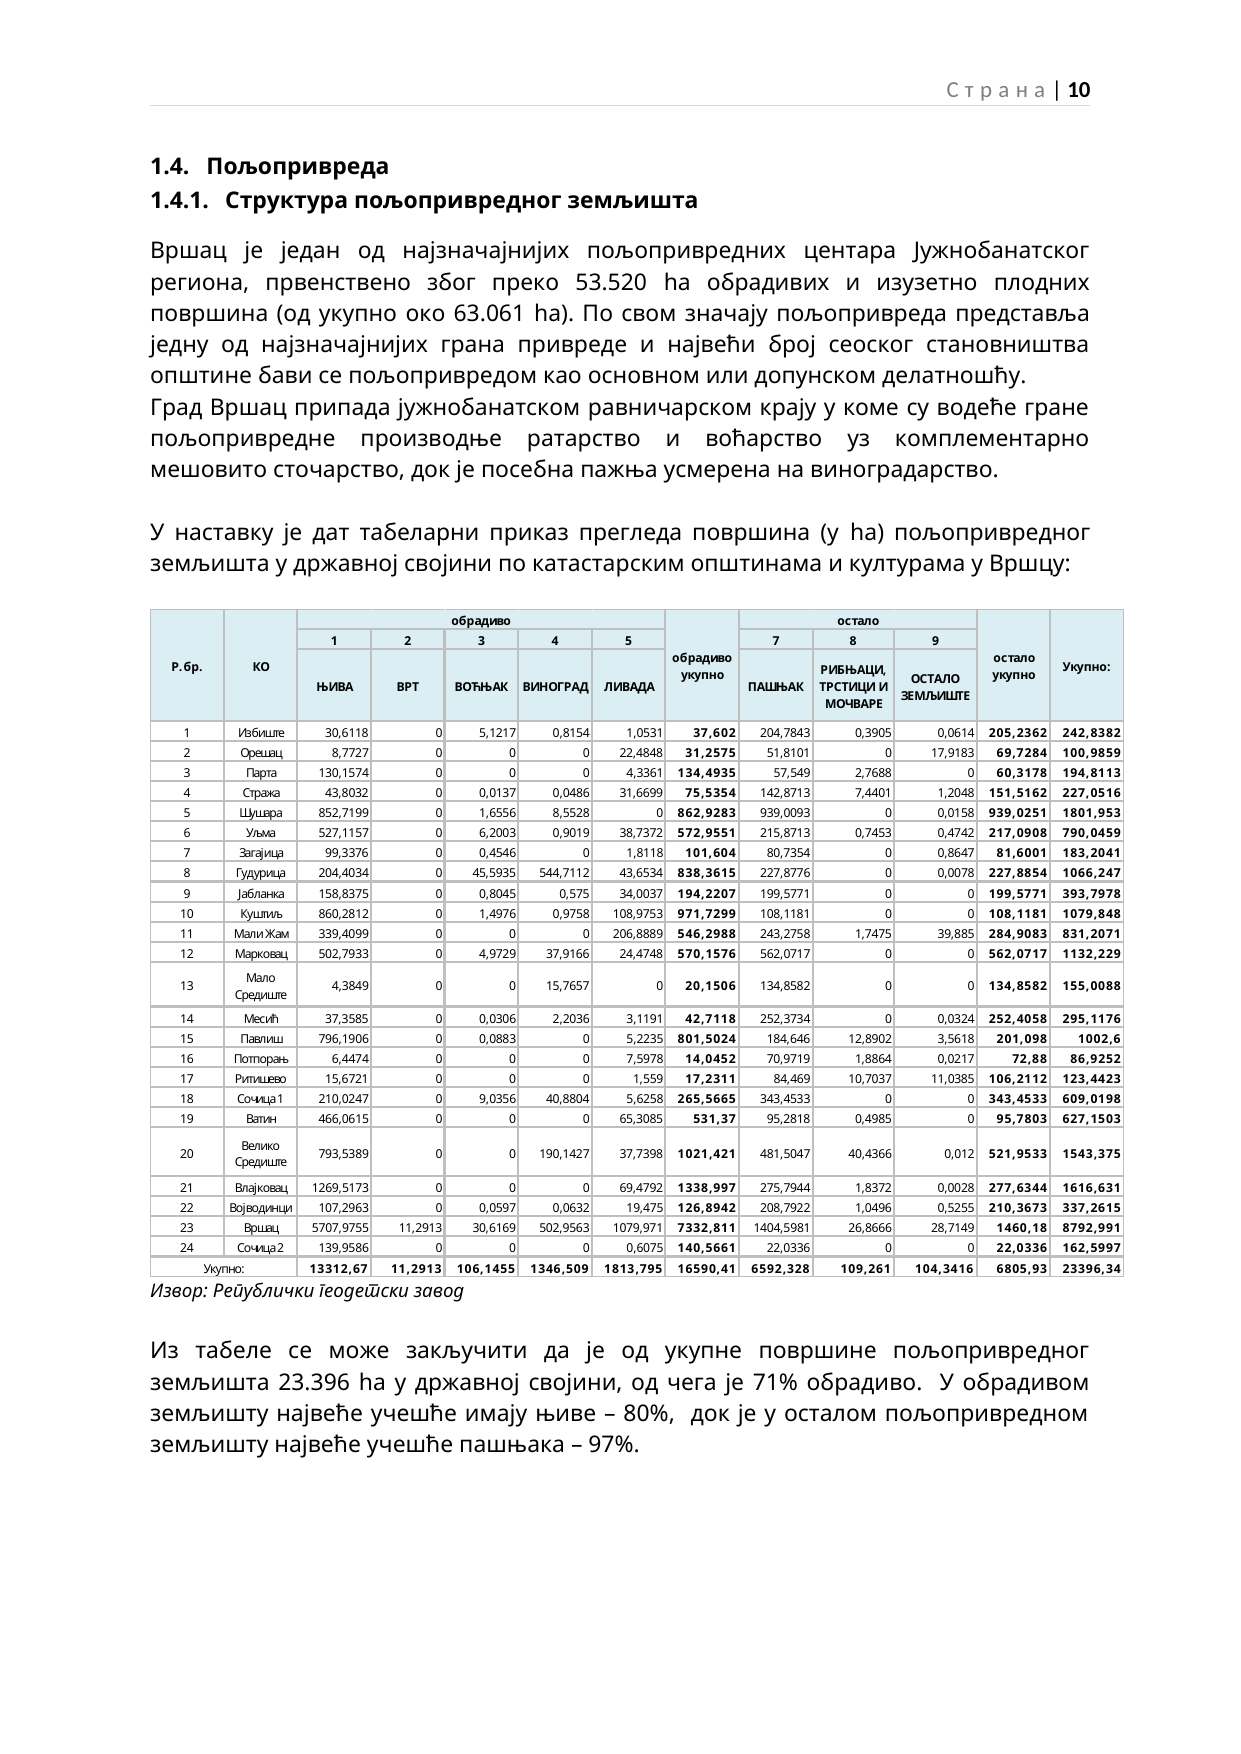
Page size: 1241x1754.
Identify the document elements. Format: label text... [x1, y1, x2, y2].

text Вршац је један од најзначајнијих пољопривредних центара Јужнобанатског региона, првенствено због преко 53.520 hа обрадивих и изузетно плодних површина (од укупно око 63.061 hа). По свом значају пољопривреда представља једну од најзначајнијих грана привреде и највећи број сеоског становништва општине бави се пољопривредом као основном или допунском делатношћу. [150, 234, 1090, 390]
text Из табеле се може закључити да је од укупне површине пољопривредног земљишта 23.396 hа у државној својини, од чега је 71% обрадиво. У обрадивом земљишту највеће учешће имају њиве – 80%, док је у осталом пољопривредном земљишту највеће учешће пашњака – 97%. [150, 1334, 1090, 1459]
text У наставку је дат табеларни приказ прегледа површина (у hа) пољопривредног земљишта у државној својини по катастарским општинама и културама у Вршцу: [150, 515, 1090, 578]
text Извор: Републички геодетски завод [150, 1278, 1090, 1303]
text Град Вршац припада јужнобанатском равничарском крају у коме су водеће гране пољопривредне производње ратарство и воћарство уз комплементарно мешовито сточарство, док је посебна пажња усмерена на виноградарство. [150, 390, 1090, 484]
list Структура пољопривредног земљишта [150, 184, 1090, 215]
list Пољопривреда [150, 150, 1090, 181]
